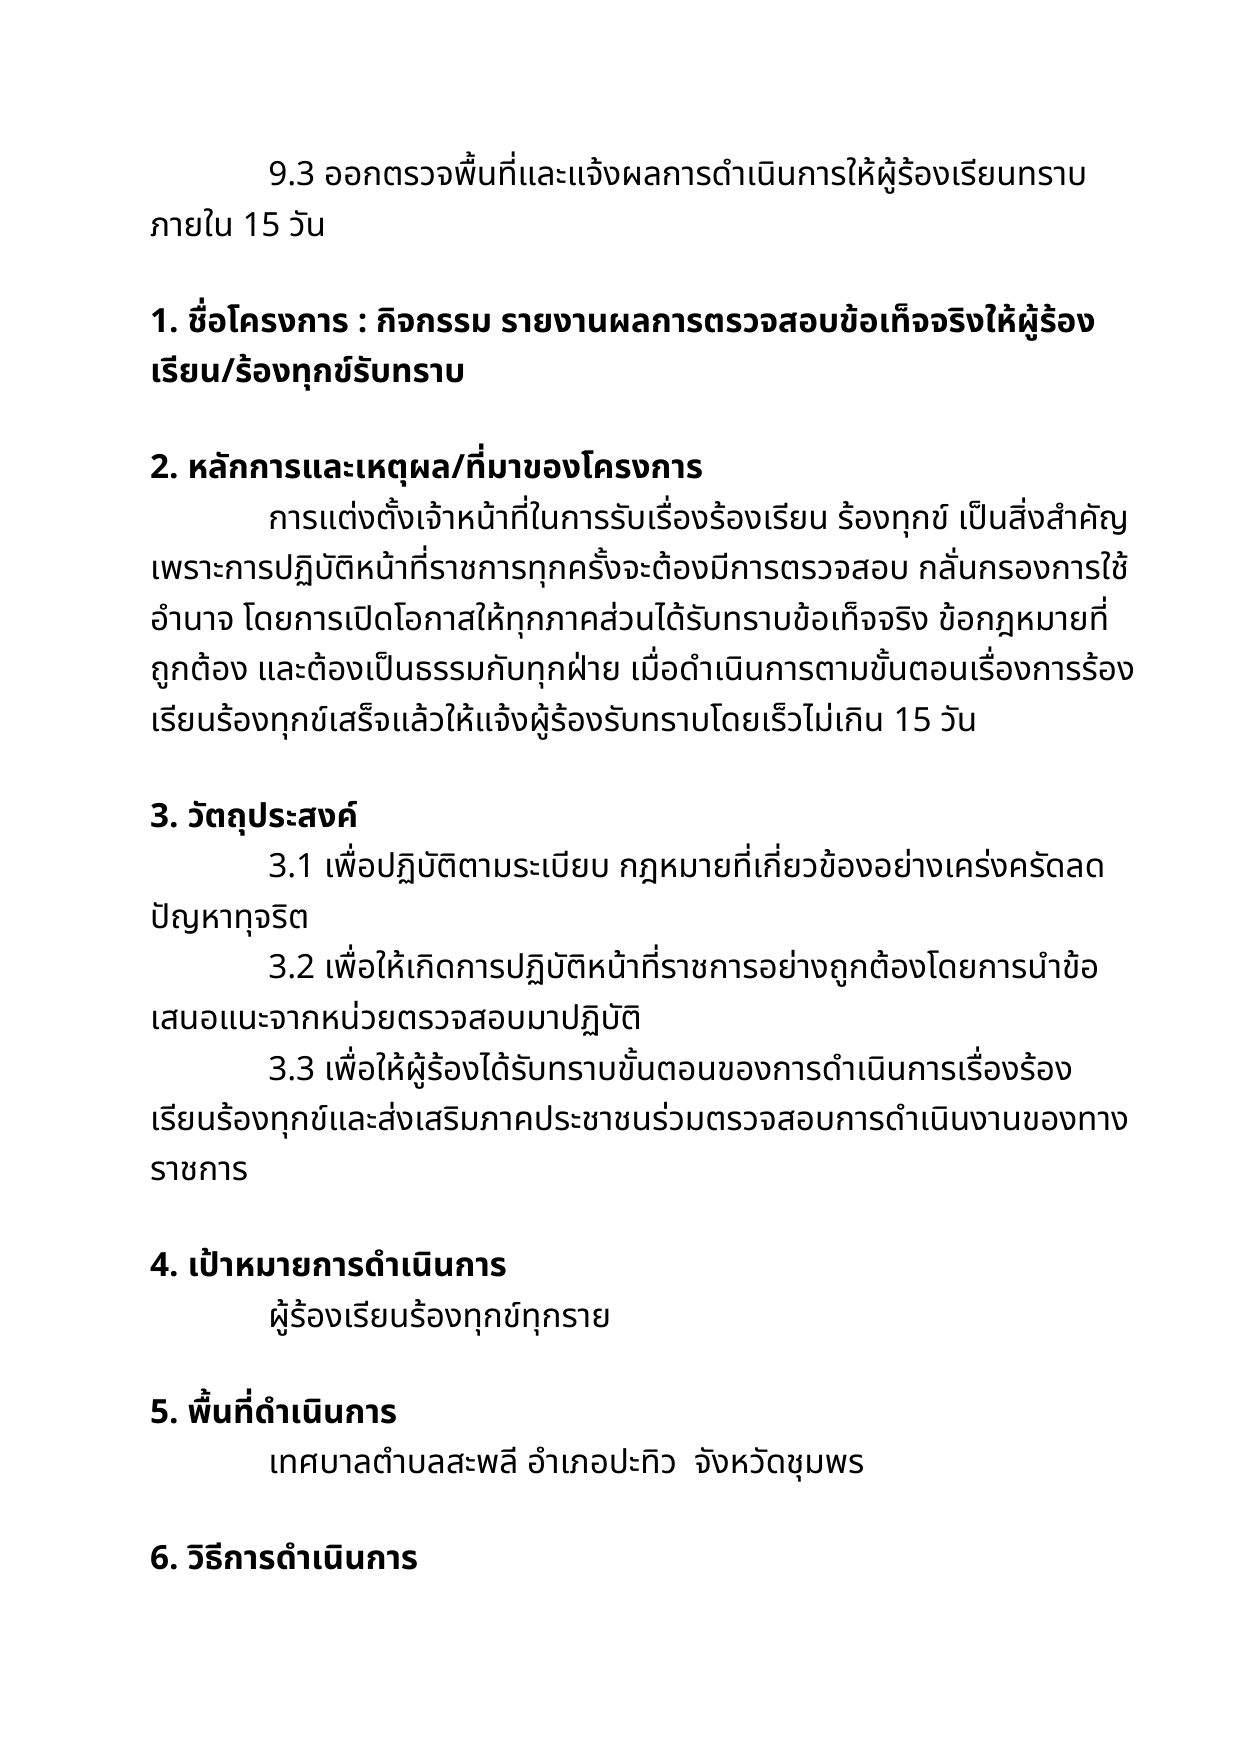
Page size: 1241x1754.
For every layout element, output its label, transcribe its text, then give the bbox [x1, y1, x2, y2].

text 6. วิธีการดำเนินการ [150, 1534, 1137, 1585]
text 3.1 เพื่อปฏิบัติตามระเบียบ กฎหมายที่เกี่ยวข้องอย่างเคร่งครัดลดปัญหาทุจริต [150, 842, 1137, 943]
text 9.3 ออกตรวจพื้นที่และแจ้งผลการดำเนินการให้ผู้ร้องเรียนทราบภายใน 15 วัน [150, 150, 1137, 251]
text 3. วัตถุประสงค์ [150, 792, 1137, 842]
text 1. ชื่อโครงการ : กิจกรรม รายงานผลการตรวจสอบข้อเท็จจริงให้ผู้ร้องเรียน/ร้องทุกข์รับทราบ [150, 297, 1137, 398]
text การแต่งตั้งเจ้าหน้าที่ในการรับเรื่องร้องเรียน ร้องทุกข์ เป็นสิ่งสำคัญเพราะการปฏิบัติหน้าที่ราชการทุกครั้งจะต้องมีการตรวจสอบ กลั่นกรองการใช้อำนาจ โดยการเปิดโอกาสให้ทุกภาคส่วนได้รับทราบข้อเท็จจริง ข้อกฎหมายที่ถูกต้อง และต้องเป็นธรรมกับทุกฝ่าย เมื่อดำเนินการตามขั้นตอนเรื่องการร้องเรียนร้องทุกข์เสร็จแล้วให้แจ้งผู้ร้องรับทราบโดยเร็วไม่เกิน 15 วัน [150, 494, 1137, 746]
text เทศบาลตำบลสะพลี อำเภอปะทิว จังหวัดชุมพร [150, 1438, 1137, 1489]
text 5. พื้นที่ดำเนินการ [150, 1388, 1137, 1438]
text 2. หลักการและเหตุผล/ที่มาของโครงการ [150, 443, 1137, 494]
text 3.2 เพื่อให้เกิดการปฏิบัติหน้าที่ราชการอย่างถูกต้องโดยการนำข้อเสนอแนะจากหน่วยตรวจสอบมาปฏิบัติ [150, 943, 1137, 1044]
text ผู้ร้องเรียนร้องทุกข์ทุกราย [150, 1292, 1137, 1342]
text 3.3 เพื่อให้ผู้ร้องได้รับทราบขั้นตอนของการดำเนินการเรื่องร้องเรียนร้องทุกข์และส่งเสริมภาคประชาชนร่วมตรวจสอบการดำเนินงานของทางราชการ [150, 1044, 1137, 1196]
text 4. เป้าหมายการดำเนินการ [150, 1241, 1137, 1292]
